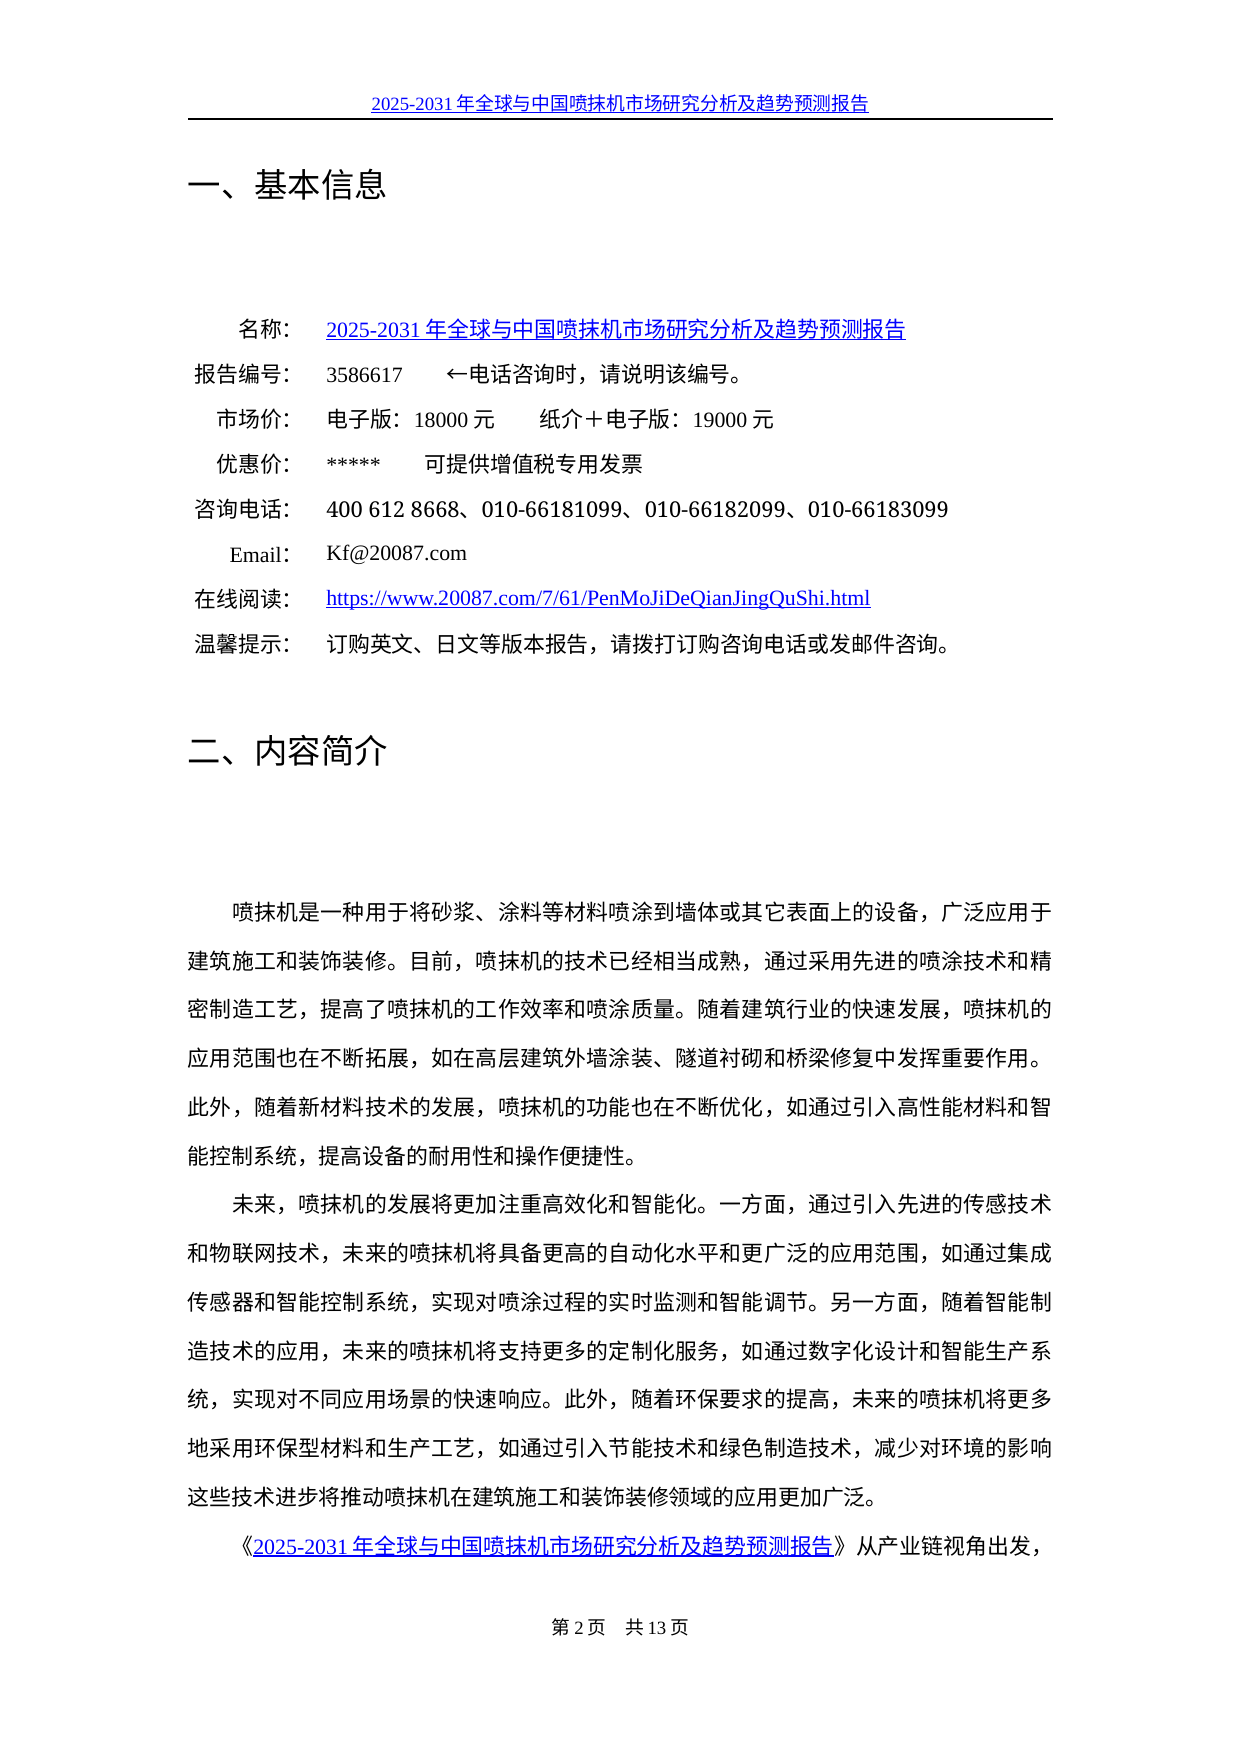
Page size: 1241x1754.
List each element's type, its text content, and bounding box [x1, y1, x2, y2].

table_cell 市场价： [167, 402, 315, 447]
table_cell 温馨提示： [167, 627, 315, 672]
table_cell 报告编号： [167, 357, 315, 402]
title 二、内容简介 [187, 717, 1053, 782]
table_cell 订购英文、日文等版本报告，请拨打订购咨询电话或发邮件咨询。 [315, 627, 1073, 672]
table_cell ***** 可提供增值税专用发票 [315, 447, 1073, 492]
table_header 名称： [167, 312, 315, 357]
table_cell Kf@20087.com [315, 537, 1073, 582]
table_cell 3586617 ←电话咨询时，请说明该编号。 [315, 357, 1073, 402]
table_cell 在线阅读： [167, 582, 315, 627]
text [187, 894, 1053, 1561]
table_cell 400 612 8668、010-66181099、010-66182099、010-66183099 [315, 492, 1073, 537]
table_header 2025-2031年全球与中国喷抹机市场研究分析及趋势预测报告 [315, 312, 1073, 357]
table_cell 电子版：18000 元 纸介＋电子版：19000 元 [315, 402, 1073, 447]
title 一、基本信息 [187, 150, 1053, 215]
table_cell 优惠价： [167, 447, 315, 492]
table_cell [315, 582, 1073, 627]
table_cell 咨询电话： [167, 492, 315, 537]
table_cell Email： [167, 537, 315, 582]
